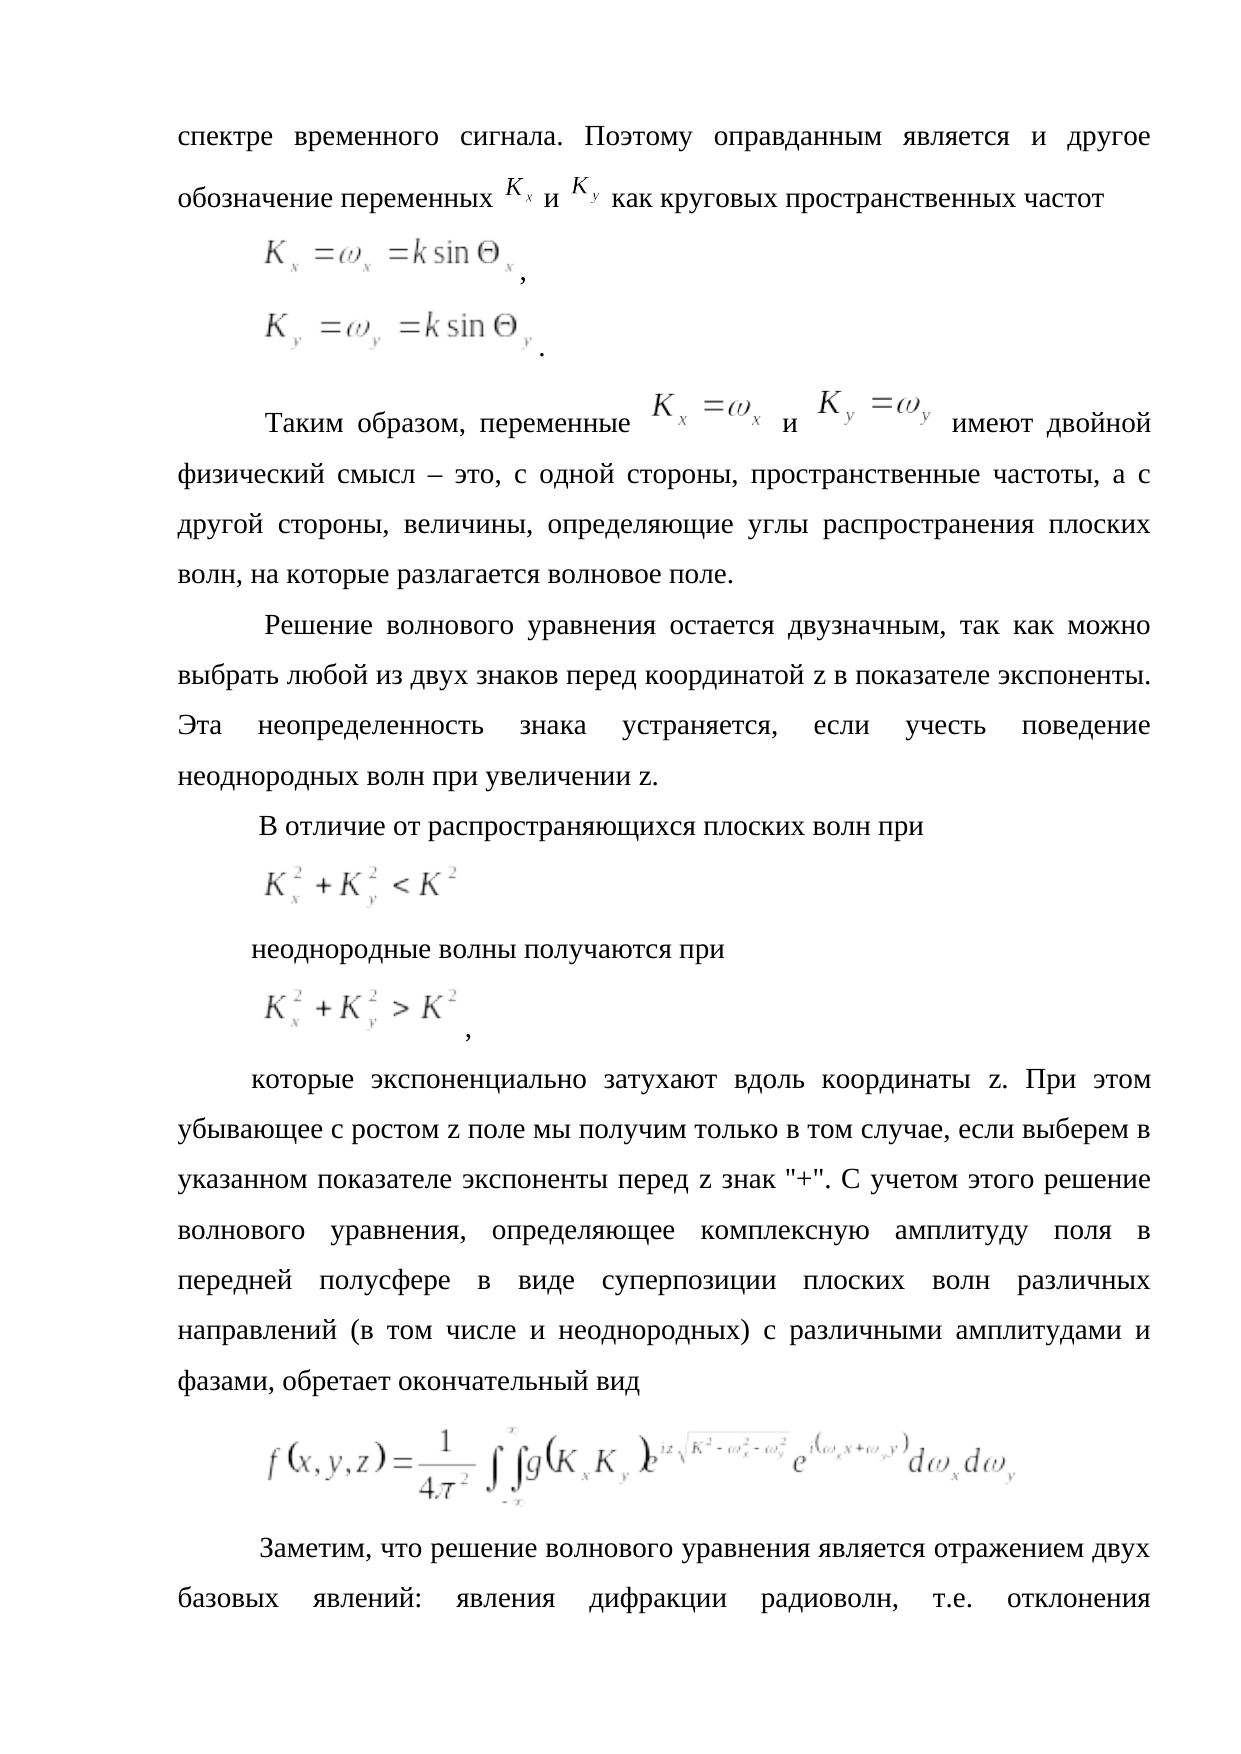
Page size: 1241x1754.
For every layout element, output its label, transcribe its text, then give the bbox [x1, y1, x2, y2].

text . [177, 303, 1152, 363]
text В отличие от распространяющихся плоских волн при [177, 808, 1152, 842]
text , [177, 982, 1152, 1044]
text неоднородные волны получаются при [177, 931, 1152, 965]
text , [177, 231, 1152, 287]
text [177, 1530, 1152, 1614]
text Таким образом, переменные и имеют двойной физический смысл – это, с одной стороны, пространственные частоты, а с другой стороны, величины, определяющие углы распространения плоских волн, на которые разлагается волновое поле. [177, 380, 1152, 590]
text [177, 118, 1152, 214]
text Решение волнового уравнения остается двузначным, так как можно выбрать любой из двух знаков перед координатой z в показателе экспоненты. Эта неопределенность знака устраняется, если учесть поведение неоднородных волн при увеличении z. [177, 607, 1152, 791]
text которые экспоненциально затухают вдоль координаты z. При этом убывающее с ростом z поле мы получим только в том случае, если выберем в указанном показателе экспоненты перед z знак ''+". С учетом этого решение волнового уравнения, определяющее комплексную амплитуду поля в передней полусфере в виде суперпозиции плоских волн различных направлений (в том числе и неоднородных) с различными амплитудами и фазами, обретает окончательный вид [177, 1061, 1152, 1396]
